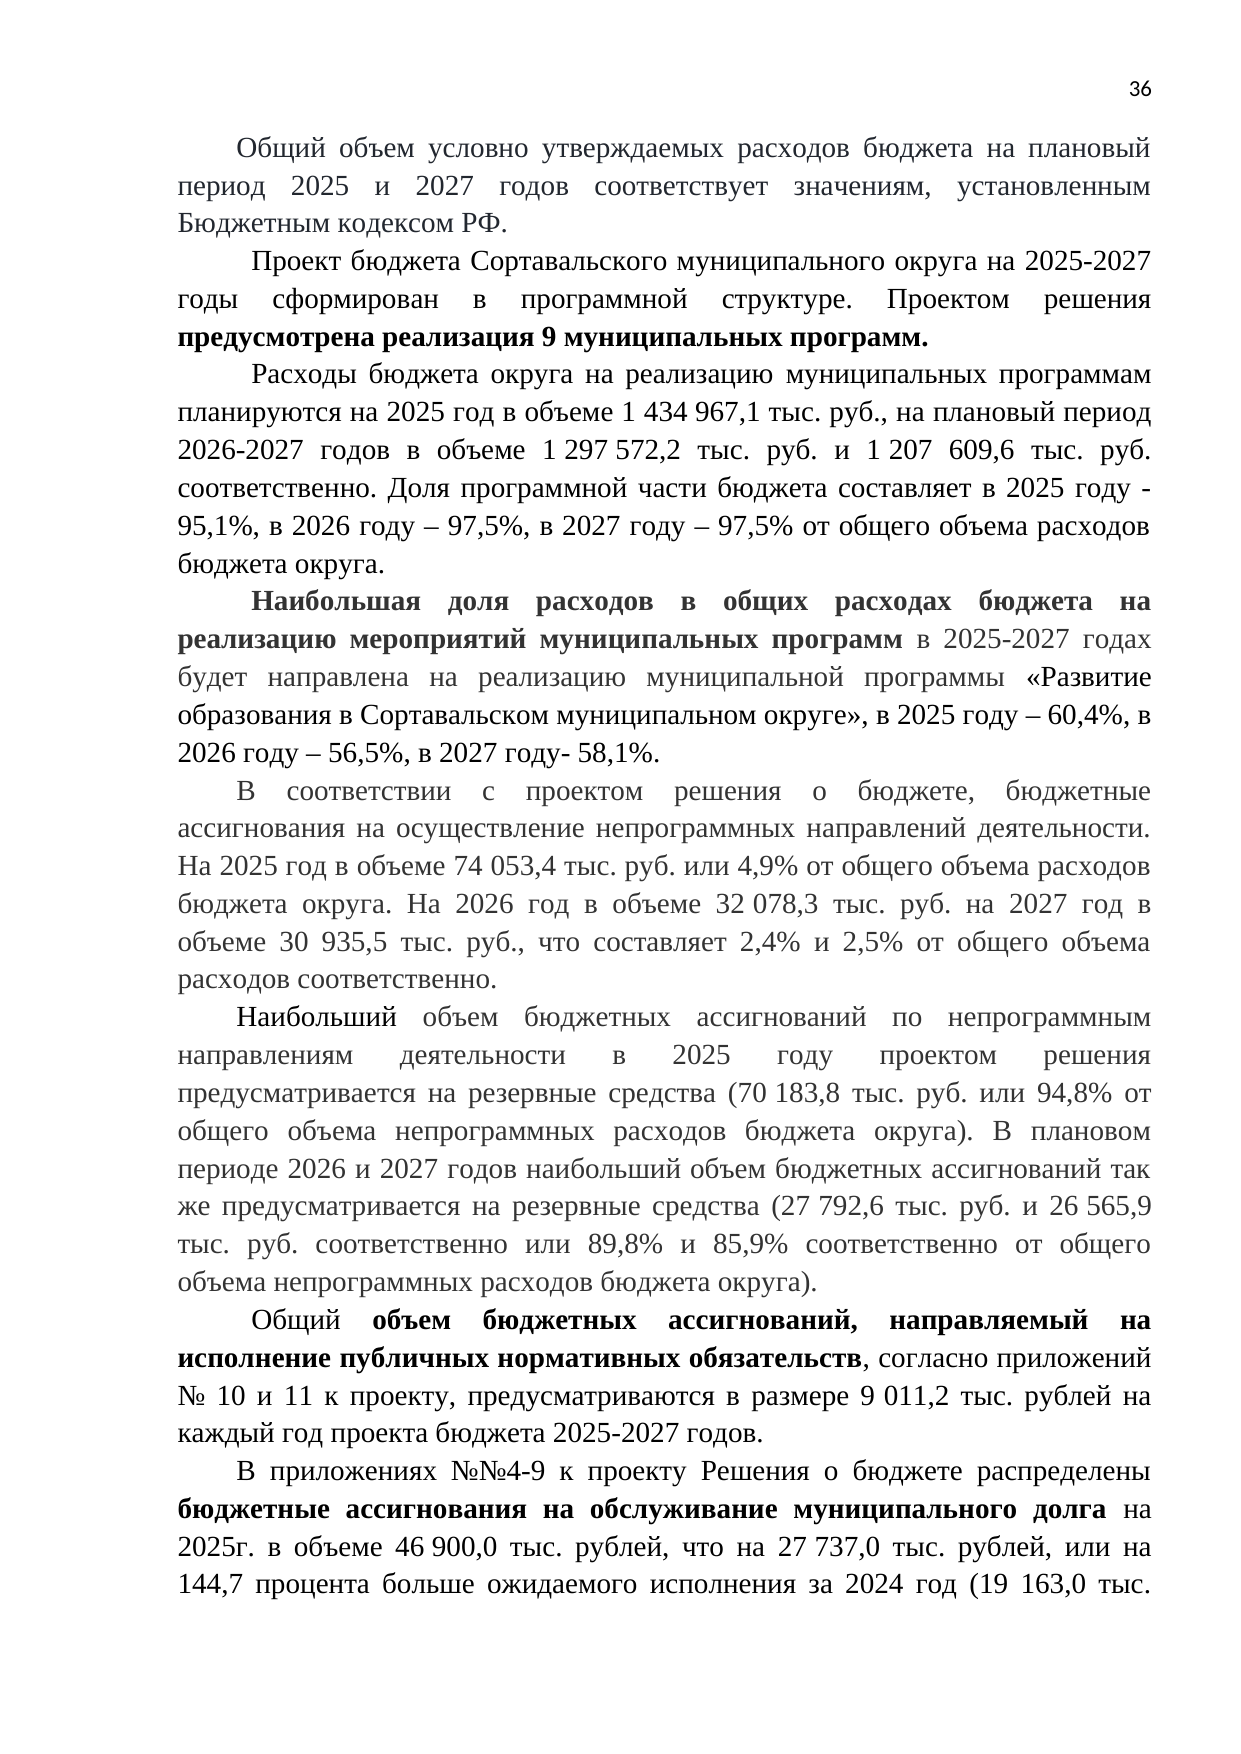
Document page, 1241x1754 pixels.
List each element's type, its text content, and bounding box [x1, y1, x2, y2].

text В соответствии с проектом решения о бюджете, бюджетные ассигнования на осуществление непрограммных направлений деятельности. На 2025 год в объеме 74 053,4 тыс. руб. или 4,9% от общего объема расходов бюджета округа. На 2026 год в объеме 32 078,3 тыс. руб. на 2027 год в объеме 30 935,5 тыс. руб., что составляет 2,4% и 2,5% от общего объема расходов соответственно. [177, 773, 1152, 995]
text Общий объем бюджетных ассигнований, направляемый на исполнение публичных нормативных обязательств, согласно приложений № 10 и 11 к проекту, предусматриваются в размере 9 011,2 тыс. рублей на каждый год проекта бюджета 2025-2027 годов. [177, 1302, 1152, 1449]
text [177, 1453, 1152, 1600]
text Наибольший объем бюджетных ассигнований по непрограммным направлениям деятельности в 2025 году проектом решения предусматривается на резервные средства (70 183,8 тыс. руб. или 94,8% от общего объема непрограммных расходов бюджета округа). В плановом периоде 2026 и 2027 годов наибольший объем бюджетных ассигнований так же предусматривается на резервные средства (27 792,6 тыс. руб. и 26 565,9 тыс. руб. соответственно или 89,8% и 85,9% соответственно от общего объема непрограммных расходов бюджета округа). [177, 999, 1152, 1298]
text Общий объем условно утверждаемых расходов бюджета на плановый период 2025 и 2027 годов соответствует значениям, установленным Бюджетным кодексом РФ. [177, 201, 1152, 239]
text Общий объем условно утверждаемых расходов бюджета на плановый период 2025 и 2027 годов соответствует значениям, установленным Бюджетным кодексом РФ. [177, 130, 1152, 168]
text Расходы бюджета округа на реализацию муниципальных программам планируются на 2025 год в объеме 1 434 967,1 тыс. руб., на плановый период 2026-2027 годов в объеме 1 297 572,2 тыс. руб. и 1 207 609,6 тыс. руб. соответственно. Доля программной части бюджета составляет в 2025 году - 95,1%, в 2026 году – 97,5%, в 2027 году – 97,5% от общего объема расходов бюджета округа. [177, 357, 1152, 579]
text Наибольшая доля расходов в общих расходах бюджета на реализацию мероприятий муниципальных программ в 2025-2027 годах будет направлена на реализацию муниципальной программы «Развитие образования в Сортавальском муниципальном округе», в 2025 году – 60,4%, в 2026 году – 56,5%, в 2027 году- 58,1%. [177, 583, 1152, 768]
text Проект бюджета Сортавальского муниципального округа на 2025-2027 годы сформирован в программной структуре. Проектом решения предусмотрена реализация 9 муниципальных программ. [177, 243, 1152, 352]
